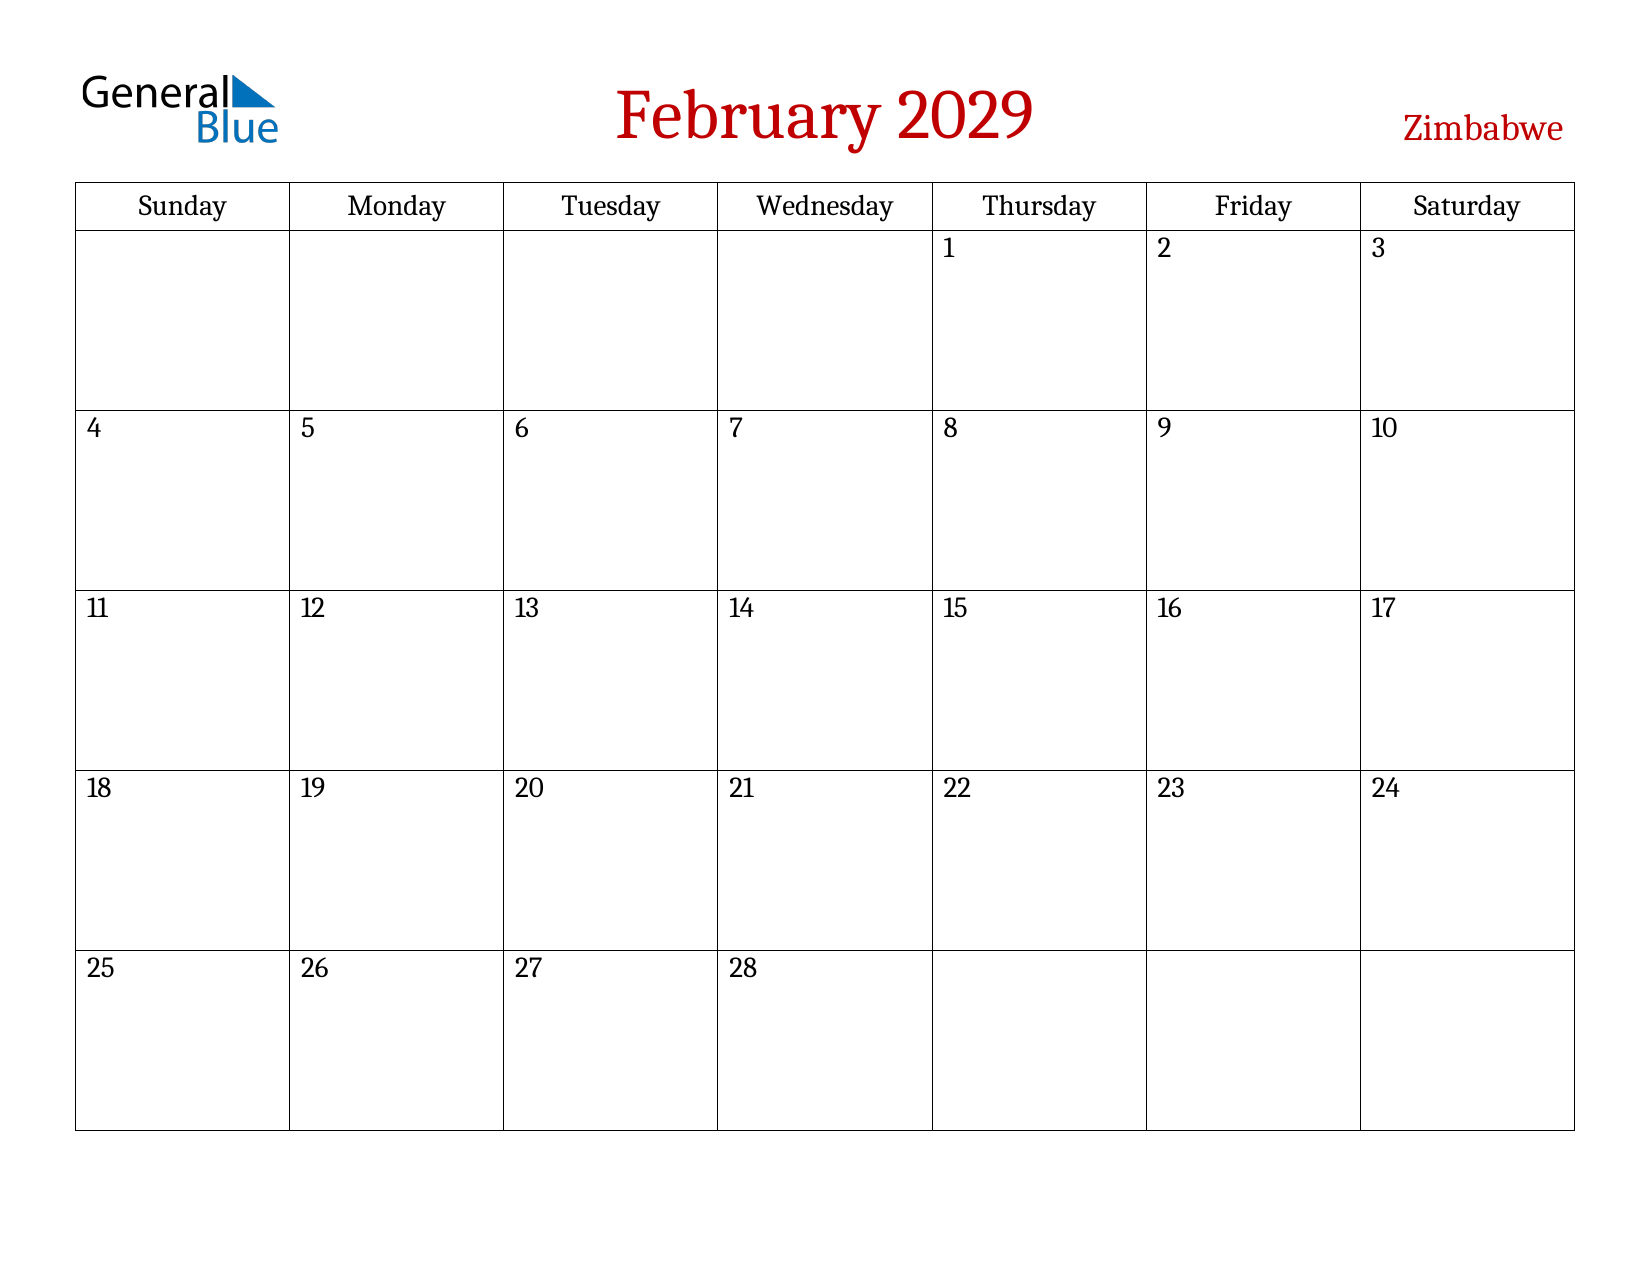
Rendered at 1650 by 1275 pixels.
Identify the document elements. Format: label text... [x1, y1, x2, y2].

table_cell [76, 265, 289, 410]
table_cell Friday [1147, 183, 1360, 230]
table_header February 2029 [504, 75, 1146, 182]
table_cell Tuesday [504, 183, 717, 230]
table_cell [933, 951, 1146, 985]
table_cell 2 [1147, 231, 1360, 264]
table_cell 9 [1147, 411, 1360, 444]
table_cell 10 [1361, 411, 1574, 444]
table_cell [1361, 625, 1574, 770]
table_cell [76, 805, 289, 950]
table_cell [1361, 265, 1574, 410]
table_cell 12 [290, 591, 503, 625]
table_cell 19 [290, 771, 503, 805]
table_cell Monday [290, 183, 503, 230]
table_cell 20 [504, 771, 717, 805]
table_cell [718, 805, 932, 950]
table_cell [290, 445, 503, 590]
table_cell [718, 985, 932, 1130]
table_cell [1147, 265, 1360, 410]
table_cell [718, 625, 932, 770]
table_cell [290, 625, 503, 770]
table_cell 14 [718, 591, 932, 625]
table_cell [504, 445, 717, 590]
table_cell [933, 805, 1146, 950]
table_cell [76, 445, 289, 590]
table_cell [718, 265, 932, 410]
table_cell [718, 445, 932, 590]
table_cell [290, 985, 503, 1130]
table_cell [76, 231, 289, 264]
table_cell [504, 231, 717, 264]
table_cell [290, 265, 503, 410]
table_cell 21 [718, 771, 932, 805]
table_cell 11 [76, 591, 289, 625]
table_cell Saturday [1361, 183, 1574, 230]
table_cell 16 [1147, 591, 1360, 625]
table_cell 1 [933, 231, 1146, 264]
table_cell [718, 231, 932, 264]
table_cell 25 [76, 951, 289, 985]
table_cell [1361, 445, 1574, 590]
picture [82, 75, 278, 143]
table_cell Wednesday [718, 183, 932, 230]
table_header [76, 75, 503, 182]
table_cell Sunday [76, 183, 289, 230]
table_cell [933, 985, 1146, 1130]
table_cell 28 [718, 951, 932, 985]
table_cell Thursday [933, 183, 1146, 230]
table_cell [1361, 805, 1574, 950]
table_cell 13 [504, 591, 717, 625]
table_cell 24 [1361, 771, 1574, 805]
table_cell 6 [504, 411, 717, 444]
table_cell [76, 985, 289, 1130]
table_cell 23 [1147, 771, 1360, 805]
table_cell [1361, 985, 1574, 1130]
table_cell [933, 265, 1146, 410]
table_cell [290, 231, 503, 264]
table_cell [504, 625, 717, 770]
table_cell 5 [290, 411, 503, 444]
table_cell [1147, 985, 1360, 1130]
table_cell [933, 625, 1146, 770]
table_cell [1147, 445, 1360, 590]
table_cell 26 [290, 951, 503, 985]
table_cell 8 [933, 411, 1146, 444]
table_cell [504, 805, 717, 950]
table_cell 27 [504, 951, 717, 985]
table_cell 22 [933, 771, 1146, 805]
table_cell 4 [76, 411, 289, 444]
table_header Zimbabwe [1146, 75, 1574, 182]
table_cell [1147, 805, 1360, 950]
table_cell [1147, 625, 1360, 770]
table_cell [504, 985, 717, 1130]
table_cell [504, 265, 717, 410]
table_cell [1147, 951, 1360, 985]
table_cell 18 [76, 771, 289, 805]
table_cell 15 [933, 591, 1146, 625]
table_cell 3 [1361, 231, 1574, 264]
table_cell 17 [1361, 591, 1574, 625]
table_cell [76, 625, 289, 770]
table_cell [933, 445, 1146, 590]
table_cell [290, 805, 503, 950]
table_cell [1361, 951, 1574, 985]
table_cell 7 [718, 411, 932, 444]
